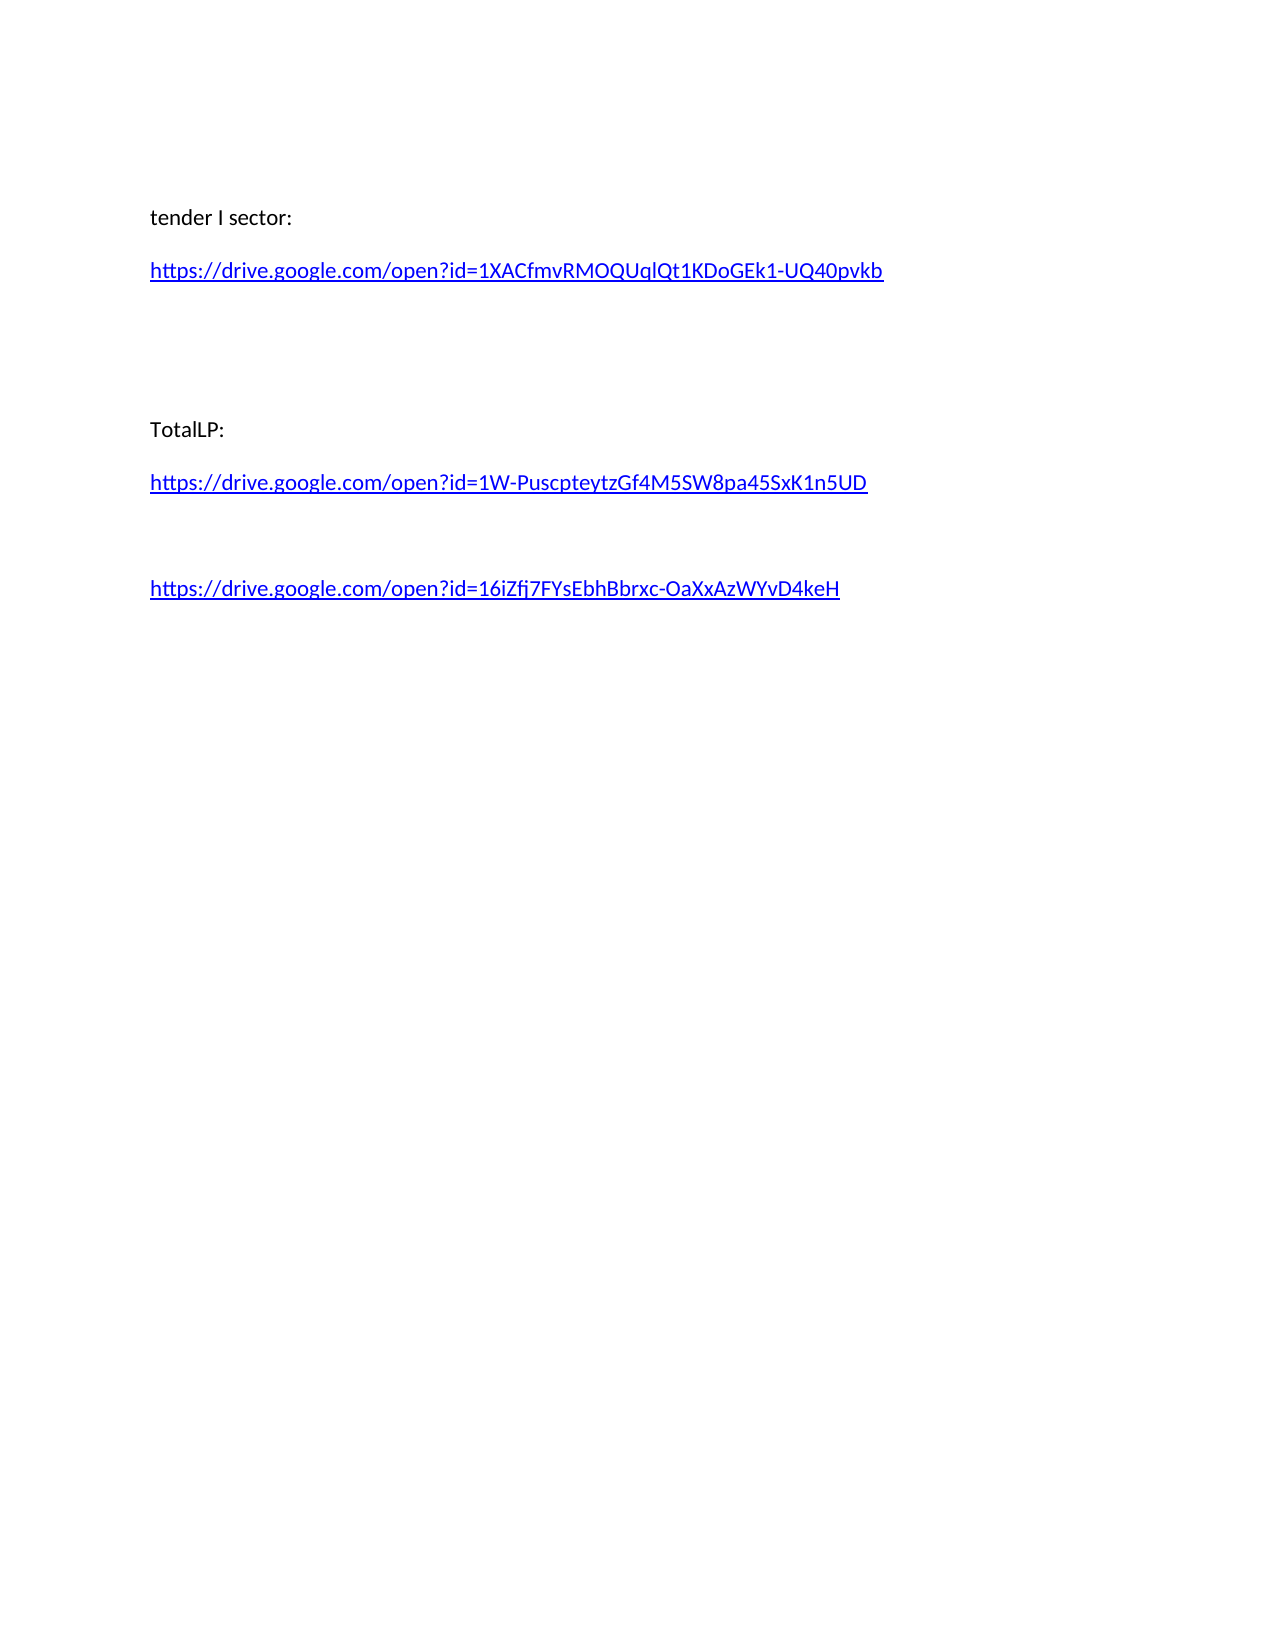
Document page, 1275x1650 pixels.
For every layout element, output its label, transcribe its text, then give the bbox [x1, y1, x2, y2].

text TotalLP: [150, 415, 1125, 443]
text https://drive.google.com/open?id=1W-PuscpteytzGf4M5SW8pa45SxK1n5UD [150, 468, 1125, 496]
text https://drive.google.com/open?id=16iZfj7FYsEbhBbrxc-OaXxAzWYvD4keH [150, 574, 1125, 602]
text tender I sector: [150, 203, 1125, 231]
text https://drive.google.com/open?id=1XACfmvRMOQUqlQt1KDoGEk1-UQ40pvkb [150, 256, 1125, 284]
